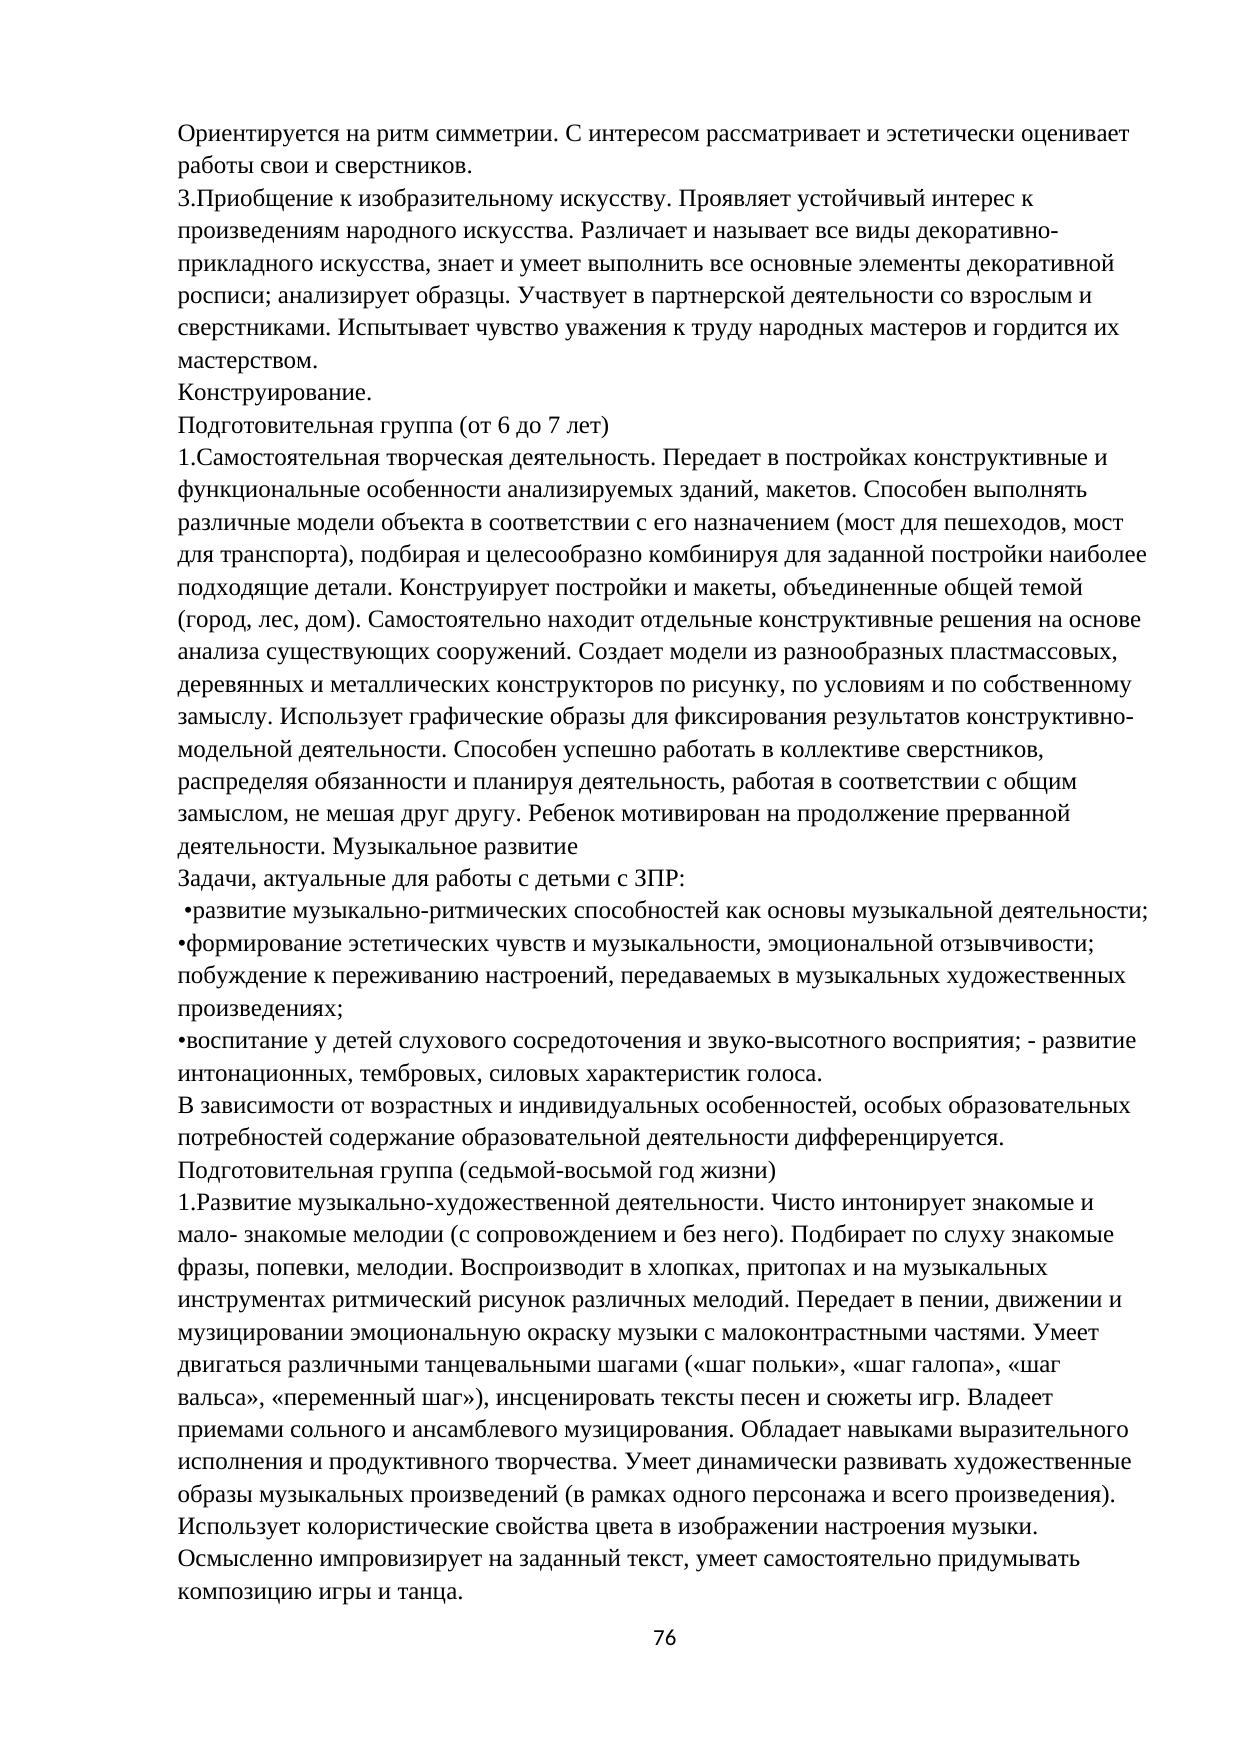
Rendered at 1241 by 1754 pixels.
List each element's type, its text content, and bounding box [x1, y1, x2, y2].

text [177, 118, 1152, 179]
text Конструирование. [177, 377, 1152, 406]
text 1.Развитие музыкально-художественной деятельности. Чисто интонирует знакомые и мало- знакомые мелодии (с сопровождением и без него). Подбирает по слуху знакомые фразы, попевки, мелодии. Воспроизводит в хлопках, притопах и на музыкальных инструментах ритмический рисунок различных мелодий. Передает в пении, движении и музицировании эмоциональную окраску музыки с малоконтрастными частями. Умеет двигаться различными танцевальными шагами («шаг польки», «шаг галопа», «шаг вальса», «переменный шаг»), инсценировать тексты песен и сюжеты игр. Владеет приемами сольного и ансамблевого музицирования. Обладает навыками выразительного исполнения и продуктивного творчества. Умеет динамически развивать художественные образы музыкальных произведений (в рамках одного персонажа и всего произведения). Использует колористические свойства цвета в изображении настроения музыки. Осмысленно импровизирует на заданный текст, умеет самостоятельно придумывать композицию игры и танца. [177, 1187, 1152, 1605]
text •формирование эстетических чувств и музыкальности, эмоциональной отзывчивости; побуждение к переживанию настроений, передаваемых в музыкальных художественных произведениях; [177, 928, 1152, 1022]
text 3.Приобщение к изобразительному искусству. Проявляет устойчивый интерес к произведениям народного искусства. Различает и называет все виды декоративно-прикладного искусства, знает и умеет выполнить все основные элементы декоративной росписи; анализирует образцы. Участвует в партнерской деятельности со взрослым и сверстниками. Испытывает чувство уважения к труду народных мастеров и гордится их мастерством. [177, 183, 1152, 374]
text В зависимости от возрастных и индивидуальных особенностей, особых образовательных потребностей содержание образовательной деятельности дифференцируется. [177, 1090, 1152, 1151]
text 1.Самостоятельная творческая деятельность. Передает в постройках конструктивные и функциональные особенности анализируемых зданий, макетов. Способен выполнять различные модели объекта в соответствии с его назначением (мост для пешеходов, мост для транспорта), подбирая и целесообразно комбинируя для заданной постройки наиболее подходящие детали. Конструирует постройки и макеты, объединенные общей темой (город, лес, дом). Самостоятельно находит отдельные конструктивные решения на основе анализа существующих сооружений. Создает модели из разнообразных пластмассовых, деревянных и металлических конструкторов по рисунку, по условиям и по собственному замыслу. Использует графические образы для фиксирования результатов конструктивно-модельной деятельности. Способен успешно работать в коллективе сверстников, распределяя обязанности и планируя деятельность, работая в соответствии с общим замыслом, не мешая друг другу. Ребенок мотивирован на продолжение прерванной деятельности. Музыкальное развитие [177, 442, 1152, 859]
text •воспитание у детей слухового сосредоточения и звуко-высотного восприятия; - развитие интонационных, тембровых, силовых характеристик голоса. [177, 1025, 1152, 1086]
text •развитие музыкально-ритмических способностей как основы музыкальной деятельности; [177, 896, 1152, 924]
text Подготовительная группа (седьмой-восьмой год жизни) [177, 1155, 1152, 1183]
text Подготовительная группа (от 6 до 7 лет) [177, 410, 1152, 438]
text Задачи, актуальные для работы с детьми с ЗПР: [177, 863, 1152, 892]
